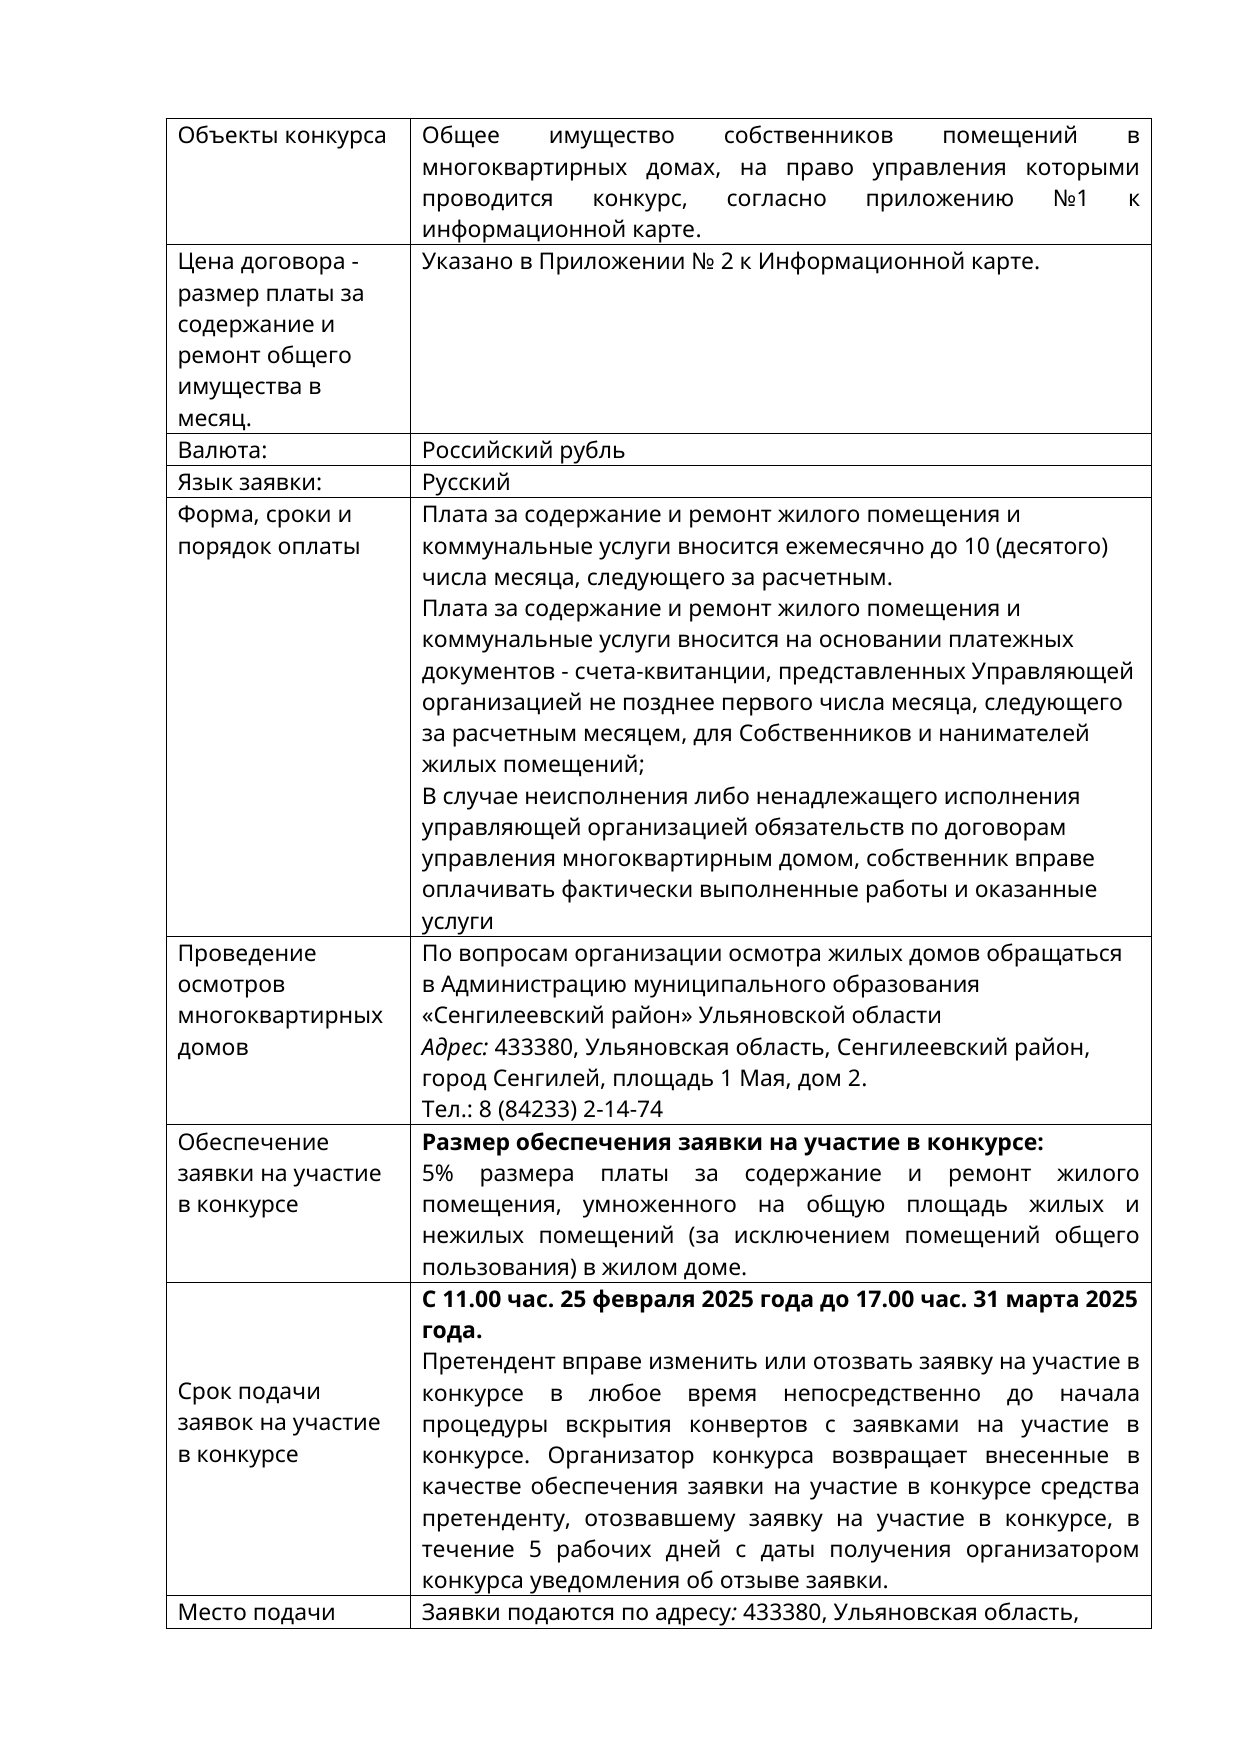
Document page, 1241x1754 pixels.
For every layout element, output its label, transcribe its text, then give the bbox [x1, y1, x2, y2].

table_cell Проведение осмотров многоквартирных домов [167, 937, 410, 1124]
table_cell Обеспечение заявки на участие в конкурсе [167, 1125, 410, 1282]
table_cell Язык заявки: [167, 466, 410, 497]
table_cell Цена договора - размер платы за содержание и ремонт общего имущества в месяц. [167, 245, 410, 433]
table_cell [411, 1596, 1151, 1627]
table_cell Плата за содержание и ремонт жилого помещения и коммунальные услуги вносится ежемесячно до 10 (десятого) числа месяца, следующего за расчетным. Плата за содержание и ремонт жилого помещения и коммунальные услуги вносится на основании платежных документов - счета-квитанции, представленных Управляющей организацией не позднее первого числа месяца, следующего за расчетным месяцем, для Собственников и нанимателей жилых помещений; В случае неисполнения либо ненадлежащего исполнения управляющей организацией обязательств по договорам управления многоквартирным домом, собственник вправе оплачивать фактически выполненные работы и оказанные услуги [411, 498, 1151, 936]
table_cell Общее имущество собственников помещений в многоквартирных домах, на право управления которыми проводится конкурс, согласно приложению №1 к информационной карте. [411, 119, 1151, 244]
table_cell Объекты конкурса [167, 119, 410, 244]
table_cell Размер обеспечения заявки на участие в конкурсе: 5% размера платы за содержание и ремонт жилого помещения, умноженного на общую площадь жилых и нежилых помещений (за исключением помещений общего пользования) в жилом доме. [411, 1125, 1151, 1282]
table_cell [167, 1596, 410, 1627]
table_cell Указано в Приложении № 2 к Информационной карте. [411, 245, 1151, 433]
table_cell С 11.00 час. 25 февраля 2025 года до 17.00 час. 31 марта 2025 года. Претендент вправе изменить или отозвать заявку на участие в конкурсе в любое время непосредственно до начала процедуры вскрытия конвертов с заявками на участие в конкурсе. Организатор конкурса возвращает внесенные в качестве обеспечения заявки на участие в конкурсе средства претенденту, отозвавшему заявку на участие в конкурсе, в течение 5 рабочих дней с даты получения организатором конкурса уведомления об отзыве заявки. [411, 1283, 1151, 1595]
table_cell Форма, сроки и порядок оплаты [167, 498, 410, 936]
table_cell Срок подачи заявок на участие в конкурсе [167, 1283, 410, 1595]
table_cell Русский [411, 466, 1151, 497]
table_cell Валюта: [167, 434, 410, 465]
table_cell По вопросам организации осмотра жилых домов обращаться в Администрацию муниципального образования «Сенгилеевский район» Ульяновской области Адрес: 433380, Ульяновская область, Сенгилеевский район, город Сенгилей, площадь 1 Мая, дом 2. Тел.: 8 (84233) 2-14-74 [411, 937, 1151, 1124]
table_cell Российский рубль [411, 434, 1151, 465]
